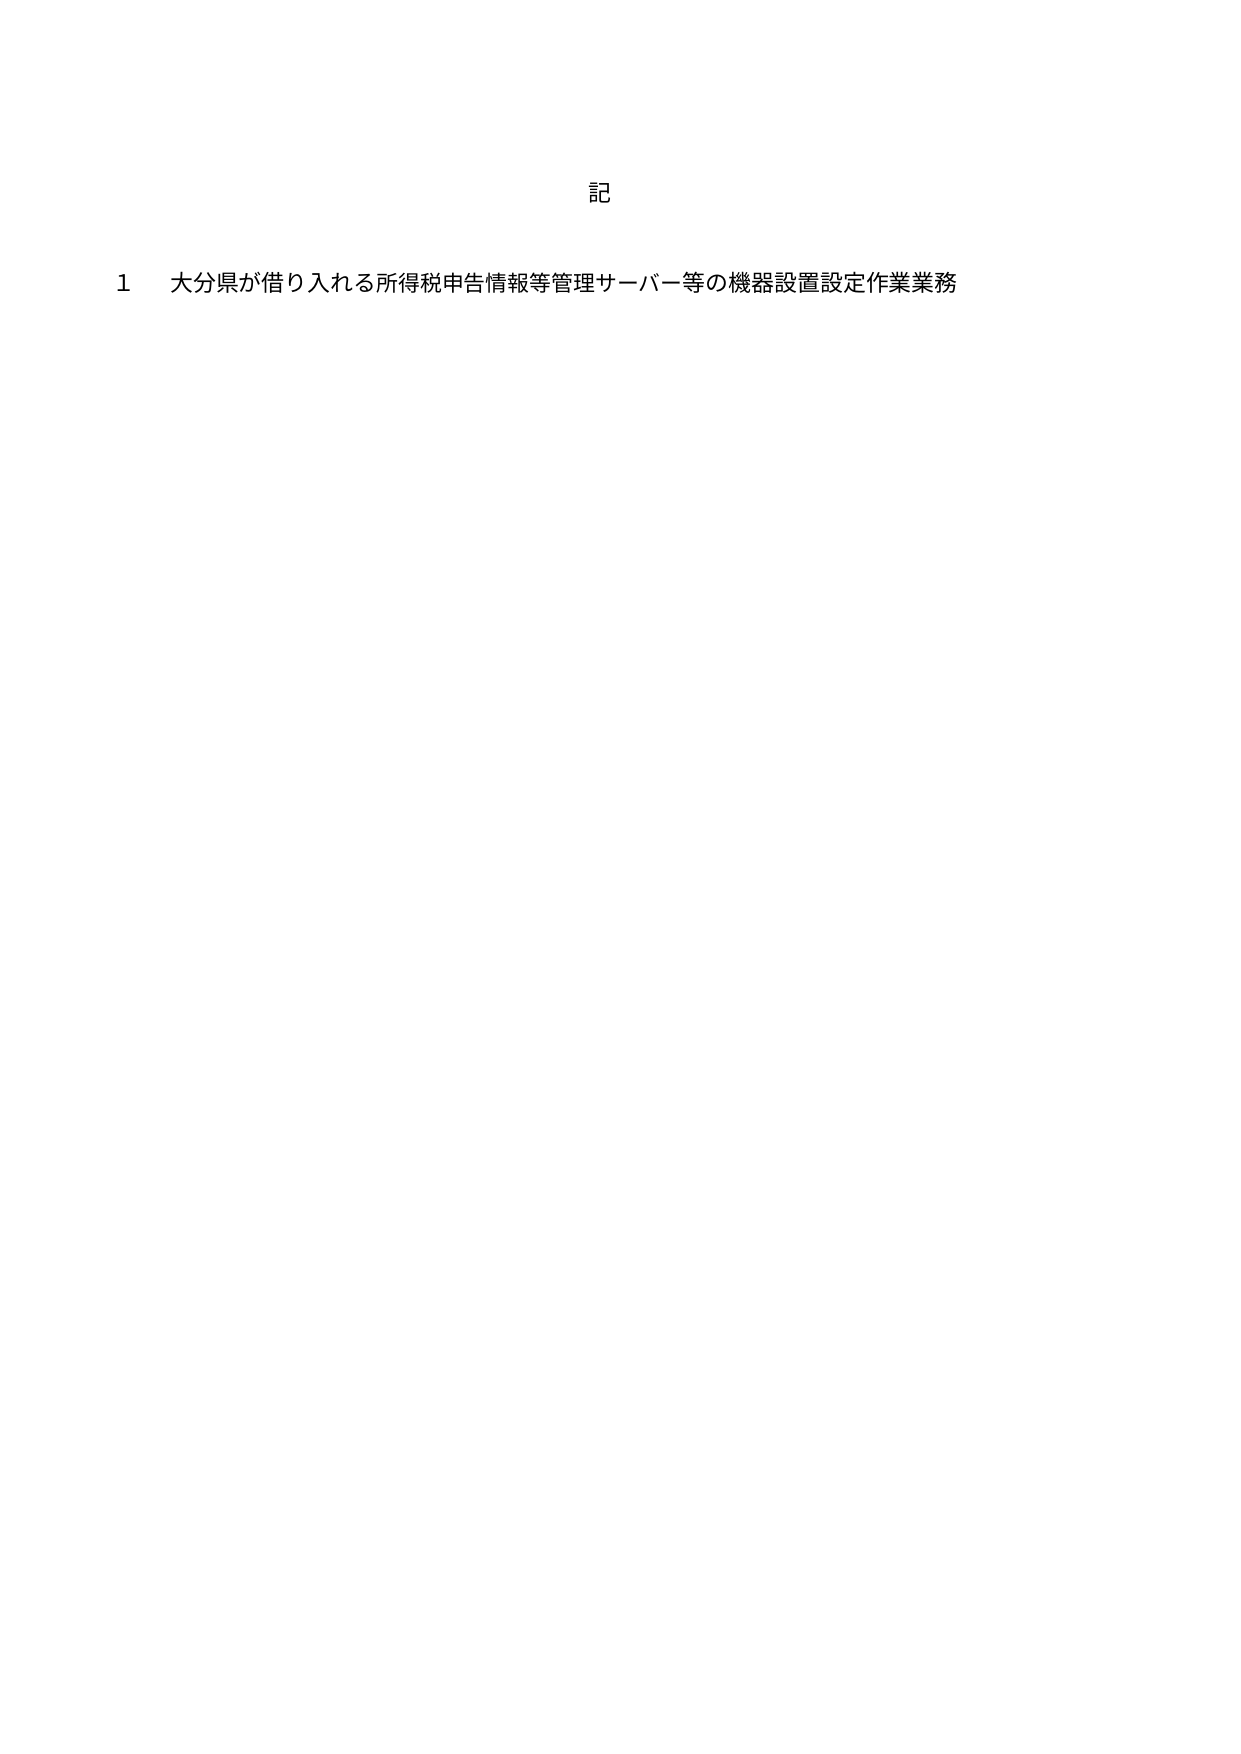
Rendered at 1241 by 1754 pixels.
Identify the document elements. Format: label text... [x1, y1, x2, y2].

text １ 大分県が借り入れる所得税申告情報等管理サーバー等の機器設置設定作業業務 [112, 251, 1086, 311]
text 記 [112, 162, 1086, 222]
